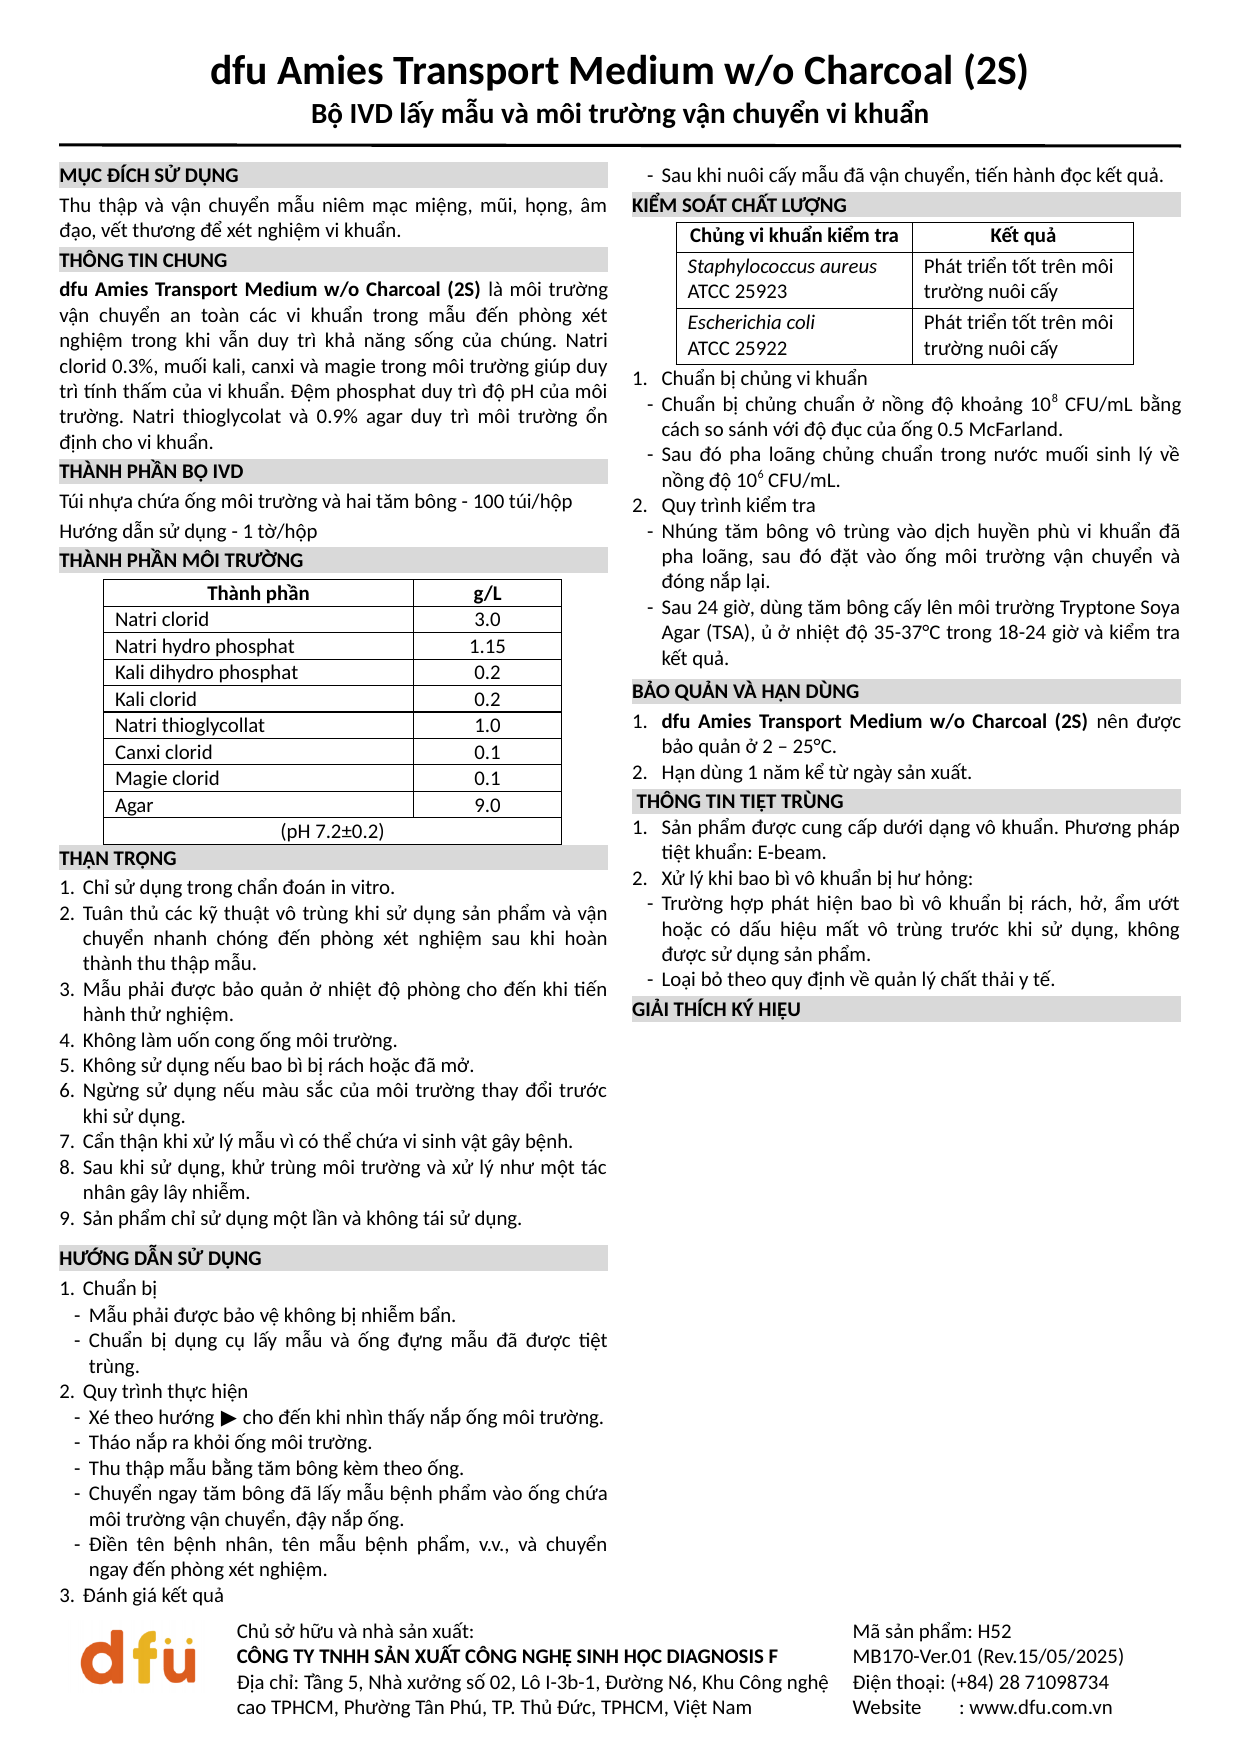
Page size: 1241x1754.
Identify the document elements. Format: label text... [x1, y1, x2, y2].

table_header Thành phần [104, 580, 413, 606]
picture [65, 1620, 210, 1693]
list Sản phẩm được cung cấp dưới dạng vô khuẩn. Phương pháp tiệt khuẩn: E-beam. [632, 814, 1181, 865]
text THÔNG TIN TIỆT TRÙNG [632, 789, 1181, 814]
list Thu thập mẫu bằng tăm bông kèm theo ống. [74, 1455, 608, 1480]
list Tháo nắp ra khỏi ống môi trường. [74, 1429, 608, 1455]
table_cell 0.1 [414, 739, 561, 764]
list Quy trình thực hiện [59, 1378, 608, 1404]
table_cell Agar [104, 792, 413, 817]
list Đánh giá kết quả [59, 1582, 608, 1607]
list Sau khi nuôi cấy mẫu đã vận chuyển, tiến hành đọc kết quả. [647, 162, 1181, 188]
table_cell 0.1 [414, 765, 561, 791]
text Hướng dẫn sử dụng - 1 tờ/hộp [59, 518, 608, 543]
list Chuẩn bị chủng vi khuẩn [632, 365, 1181, 391]
text THÀNH PHẦN MÔI TRƯỜNG [59, 547, 608, 573]
text GIẢI THÍCH KÝ HIỆU [632, 996, 1181, 1022]
text KIỂM SOÁT CHẤT LƯỢNG [632, 192, 1181, 217]
list Mẫu phải được bảo quản ở nhiệt độ phòng cho đến khi tiến hành thử nghiệm. [59, 976, 608, 1027]
list Quy trình kiểm tra [632, 492, 1181, 518]
table_header g/L [414, 580, 561, 606]
text HƯỚNG DẪN SỬ DỤNG [59, 1245, 608, 1271]
text THÀNH PHẦN BỘ IVD [59, 459, 608, 484]
table_cell Phát triển tốt trên môi trường nuôi cấy [913, 253, 1133, 308]
table_cell 0.2 [414, 660, 561, 685]
table_cell 3.0 [414, 607, 561, 632]
table_cell 1.0 [414, 713, 561, 738]
table_cell Phát triển tốt trên môi trường nuôi cấy [913, 309, 1133, 364]
table_cell Natri hydro phosphat [104, 633, 413, 658]
table_cell Kali clorid [104, 686, 413, 711]
list Chuẩn bị [59, 1275, 608, 1300]
list Cẩn thận khi xử lý mẫu vì có thể chứa vi sinh vật gây bệnh. [59, 1128, 608, 1154]
text Thu thập và vận chuyển mẫu niêm mạc miệng, mũi, họng, âm đạo, vết thương để xét nghiệm vi khuẩn. [59, 192, 608, 243]
text BẢO QUẢN VÀ HẠN DÙNG [632, 679, 1181, 704]
table_cell Natri thioglycollat [104, 713, 413, 738]
list Chỉ sử dụng trong chẩn đoán in vitro. [59, 874, 608, 900]
table_cell 1.15 [414, 633, 561, 658]
list Loại bỏ theo quy định về quản lý chất thải y tế. [647, 967, 1181, 992]
list Trường hợp phát hiện bao bì vô khuẩn bị rách, hở, ẩm ướt hoặc có dấu hiệu mất vô trùng trước khi sử dụng, không được sử dụng sản phẩm. [647, 890, 1181, 967]
list Tuân thủ các kỹ thuật vô trùng khi sử dụng sản phẩm và vận chuyển nhanh chóng đến phòng xét nghiệm sau khi hoàn thành thu thập mẫu. [59, 900, 608, 976]
list Hạn dùng 1 năm kể từ ngày sản xuất. [632, 759, 1181, 784]
list Sản phẩm chỉ sử dụng một lần và không tái sử dụng. [59, 1205, 608, 1230]
table_cell Magie clorid [104, 765, 413, 791]
text dfu Amies Transport Medium w/o Charcoal (2S) là môi trường vận chuyển an toàn các vi khuẩn trong mẫu đến phòng xét nghiệm trong khi vẫn duy trì khả năng sống của chúng. Natri clorid 0.3%, muối kali, canxi và magie trong môi trường giúp duy trì tính thấm của vi khuẩn. Đệm phosphat duy trì độ pH của môi trường. Natri thioglycolat và 0.9% agar duy trì môi trường ổn định cho vi khuẩn. [59, 277, 608, 454]
list Sau đó pha loãng chủng chuẩn trong nước muối sinh lý về nồng độ 106 CFU/mL. [647, 442, 1181, 492]
list Nhúng tăm bông vô trùng vào dịch huyền phù vi khuẩn đã pha loãng, sau đó đặt vào ống môi trường vận chuyển và đóng nắp lại. [647, 518, 1181, 594]
table_header Chủng vi khuẩn kiểm tra [677, 223, 912, 252]
list Chuyển ngay tăm bông đã lấy mẫu bệnh phẩm vào ống chứa môi trường vận chuyển, đậy nắp ống. [74, 1480, 608, 1531]
list Chuẩn bị dụng cụ lấy mẫu và ống đựng mẫu đã được tiệt trùng. [74, 1327, 608, 1378]
table_cell (pH 7.2±0.2) [104, 818, 561, 844]
list Không làm uốn cong ống môi trường. [59, 1027, 608, 1052]
table_cell Staphylococcus aureus ATCC 25923 [677, 253, 912, 308]
text MỤC ĐÍCH SỬ DỤNG [59, 162, 608, 188]
list Điền tên bệnh nhân, tên mẫu bệnh phẩm, v.v., và chuyển ngay đến phòng xét nghiệm. [74, 1531, 608, 1582]
list Sau khi sử dụng, khử trùng môi trường và xử lý như một tác nhân gây lây nhiễm. [59, 1154, 608, 1205]
list dfu Amies Transport Medium w/o Charcoal (2S) nên được bảo quản ở 2 – 25°C. [632, 708, 1181, 759]
table_cell Escherichia coli ATCC 25922 [677, 309, 912, 364]
list Chuẩn bị chủng chuẩn ở nồng độ khoảng 108 CFU/mL bằng cách so sánh với độ đục của ống 0.5 McFarland. [647, 391, 1181, 442]
list Sau 24 giờ, dùng tăm bông cấy lên môi trường Tryptone Soya Agar (TSA), ủ ở nhiệt độ 35-37°C trong 18-24 giờ và kiểm tra kết quả. [647, 594, 1181, 670]
list Mẫu phải được bảo vệ không bị nhiễm bẩn. [74, 1302, 608, 1327]
list Ngừng sử dụng nếu màu sắc của môi trường thay đổi trước khi sử dụng. [59, 1078, 608, 1128]
text THÔNG TIN CHUNG [59, 247, 608, 272]
list Xử lý khi bao bì vô khuẩn bị hư hỏng: [632, 865, 1181, 890]
list Xé theo hướng ▶ cho đến khi nhìn thấy nắp ống môi trường. [74, 1404, 608, 1429]
table_cell Canxi clorid [104, 739, 413, 764]
text THẬN TRỌNG [59, 845, 608, 870]
text Túi nhựa chứa ống môi trường và hai tăm bông - 100 túi/hộp [59, 488, 608, 514]
table_cell Natri clorid [104, 607, 413, 632]
table_header Kết quả [913, 223, 1133, 252]
table_cell Kali dihydro phosphat [104, 660, 413, 685]
table_cell 0.2 [414, 686, 561, 711]
table_cell 9.0 [414, 792, 561, 817]
list Không sử dụng nếu bao bì bị rách hoặc đã mở. [59, 1052, 608, 1078]
